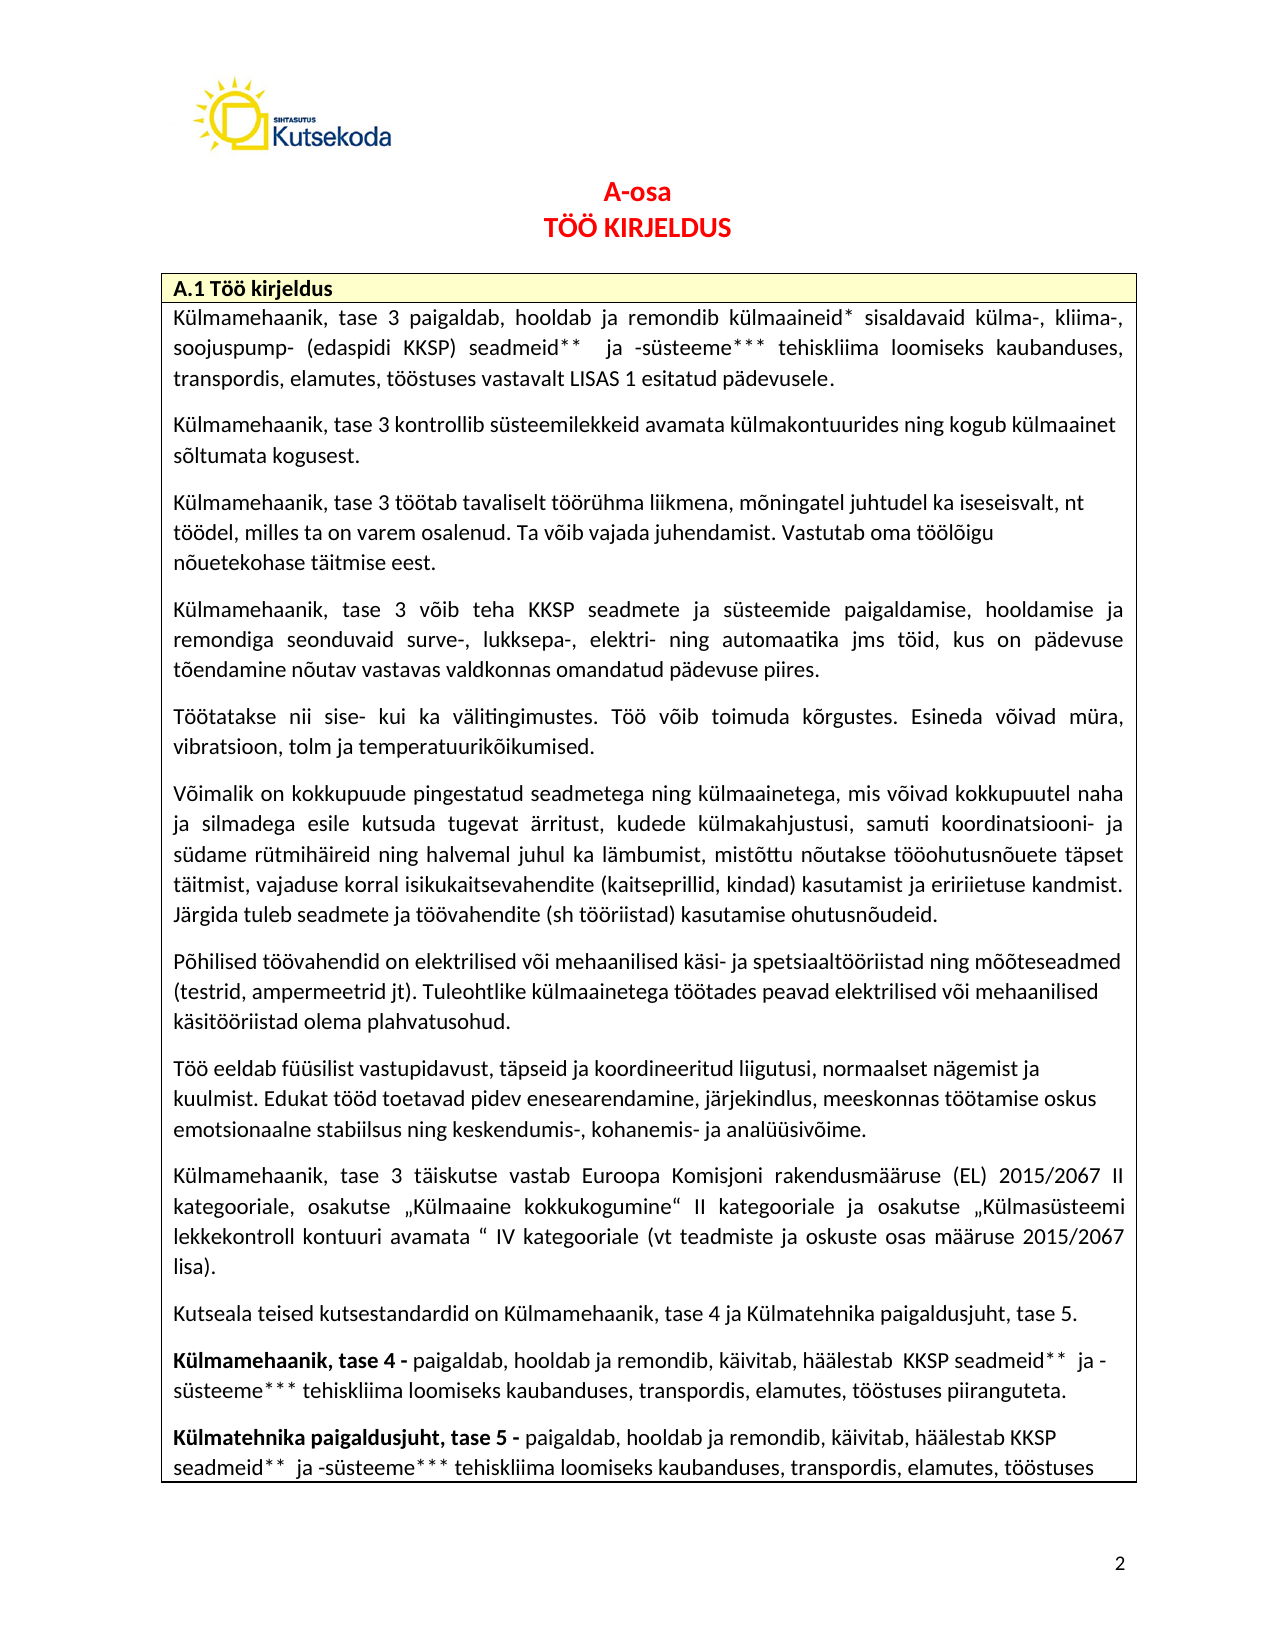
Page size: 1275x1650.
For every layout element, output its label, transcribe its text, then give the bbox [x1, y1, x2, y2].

text A-osa [150, 173, 1125, 209]
table_header A.1 Töö kirjeldus [162, 274, 1136, 302]
text TÖÖ KIRJELDUS [150, 209, 1125, 244]
picture [150, 72, 433, 171]
